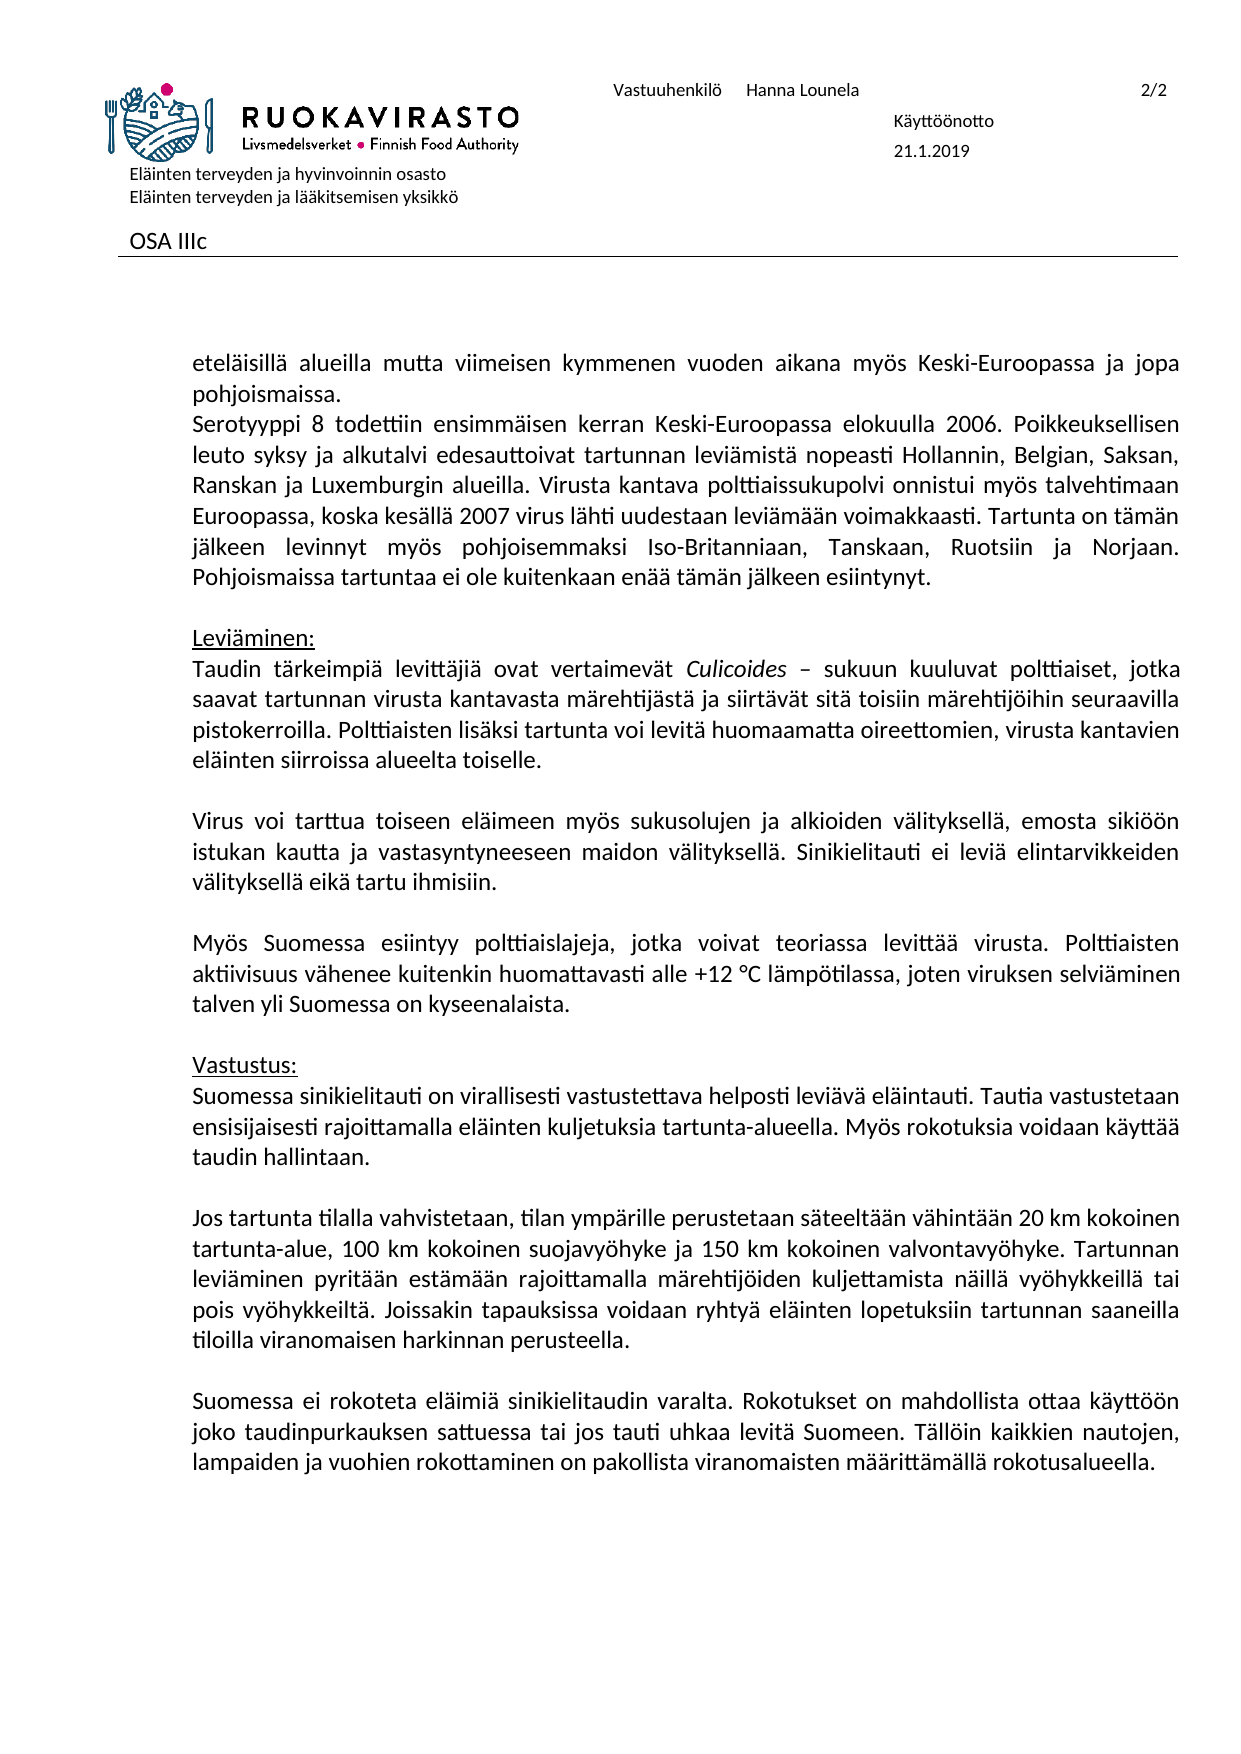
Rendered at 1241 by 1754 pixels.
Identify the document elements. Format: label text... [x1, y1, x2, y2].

text Vastustus: [192, 1049, 1181, 1080]
text Suomessa ei rokoteta eläimiä sinikielitaudin varalta. Rokotukset on mahdollista ottaa käyttöön joko taudinpurkauksen sattuessa tai jos tauti uhkaa levitä Suomeen. Tällöin kaikkien nautojen, lampaiden ja vuohien rokottaminen on pakollista viranomaisten määrittämällä rokotusalueella. [192, 1385, 1181, 1477]
text Jos tartunta tilalla vahvistetaan, tilan ympärille perustetaan säteeltään vähintään 20 km kokoinen tartunta-alue, 100 km kokoinen suojavyöhyke ja 150 km kokoinen valvontavyöhyke. Tartunnan leviäminen pyritään estämään rajoittamalla märehtijöiden kuljettamista näillä vyöhykkeillä tai pois vyöhykkeiltä. Joissakin tapauksissa voidaan ryhtyä eläinten lopetuksiin tartunnan saaneilla tiloilla viranomaisen harkinnan perusteella. [192, 1202, 1181, 1355]
text Taudin tärkeimpiä levittäjiä ovat vertaimevät Culicoides – sukuun kuuluvat polttiaiset, jotka saavat tartunnan virusta kantavasta märehtijästä ja siirtävät sitä toisiin märehtijöihin seuraavilla pistokerroilla. Polttiaisten lisäksi tartunta voi levitä huomaamatta oireettomien, virusta kantavien eläinten siirroissa alueelta toiselle. [192, 653, 1181, 775]
text Leviäminen: [192, 622, 1181, 653]
text Virus voi tarttua toiseen eläimeen myös sukusolujen ja alkioiden välityksellä, emosta sikiöön istukan kautta ja vastasyntyneeseen maidon välityksellä. Sinikielitauti ei leviä elintarvikkeiden välityksellä eikä tartu ihmisiin. [192, 805, 1181, 897]
text Suomessa sinikielitauti on virallisesti vastustettava helposti leviävä eläintauti. Tautia vastustetaan ensisijaisesti rajoittamalla eläinten kuljetuksia tartunta-alueella. Myös rokotuksia voidaan käyttää taudin hallintaan. [192, 1080, 1181, 1172]
text Myös Suomessa esiintyy polttiaislajeja, jotka voivat teoriassa levittää virusta. Polttiaisten aktiivisuus vähenee kuitenkin huomattavasti alle +12 °C lämpötilassa, joten viruksen selviäminen talven yli Suomessa on kyseenalaista. [192, 927, 1181, 1019]
text Serotyyppi 8 todettiin ensimmäisen kerran Keski-Euroopassa elokuulla 2006. Poikkeuksellisen leuto syksy ja alkutalvi edesauttoivat tartunnan leviämistä nopeasti Hollannin, Belgian, Saksan, Ranskan ja Luxemburgin alueilla. Virusta kantava polttiaissukupolvi onnistui myös talvehtimaan Euroopassa, koska kesällä 2007 virus lähti uudestaan leviämään voimakkaasti. Tartunta on tämän jälkeen levinnyt myös pohjoisemmaksi Iso-Britanniaan, Tanskaan, Ruotsiin ja Norjaan. Pohjoismaissa tartuntaa ei ole kuitenkaan enää tämän jälkeen esiintynyt. [192, 409, 1181, 592]
picture [105, 83, 519, 162]
